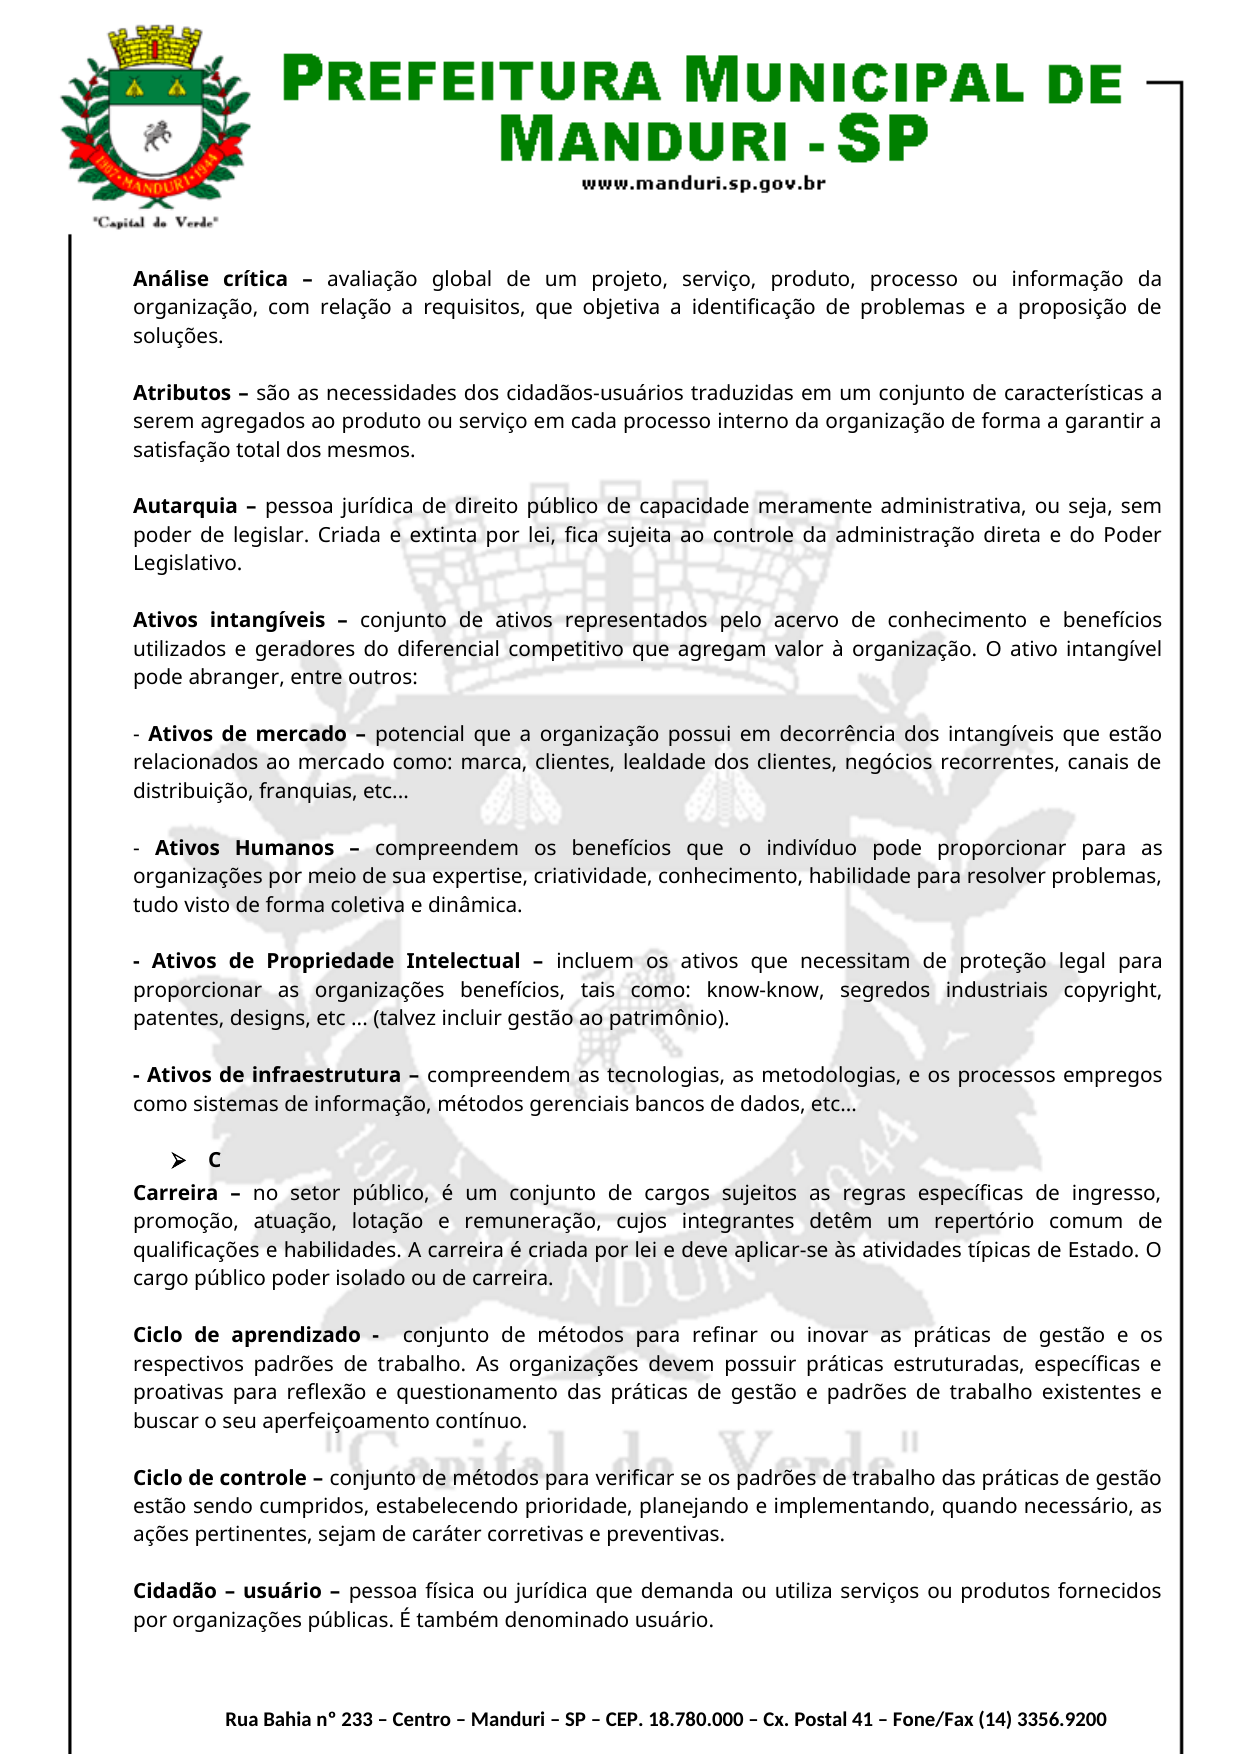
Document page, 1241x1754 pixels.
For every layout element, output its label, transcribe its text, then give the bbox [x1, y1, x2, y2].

list C [170, 1146, 1063, 1174]
list Ativos intangíveis – conjunto de ativos representados pelo acervo de conhecimento e benefícios utilizados e geradores do diferencial competitivo que agregam valor à organização. O ativo intangível pode abranger, entre outros: [133, 605, 1163, 691]
list Ciclo de controle – conjunto de métodos para verificar se os padrões de trabalho das práticas de gestão estão sendo cumpridos, estabelecendo prioridade, planejando e implementando, quando necessário, as ações pertinentes, sejam de caráter corretivas e preventivas. [133, 1463, 1163, 1548]
list Autarquia – pessoa jurídica de direito público de capacidade meramente administrativa, ou seja, sem poder de legislar. Criada e extinta por lei, fica sujeita ao controle da administração direta e do Poder Legislativo. [133, 492, 1163, 577]
list - Ativos de infraestrutura – compreendem as tecnologias, as metodologias, e os processos empregos como sistemas de informação, métodos gerenciais bancos de dados, etc... [133, 1060, 1163, 1117]
list - Ativos Humanos – compreendem os benefícios que o indivíduo pode proporcionar para as organizações por meio de sua expertise, criatividade, conhecimento, habilidade para resolver problemas, tudo visto de forma coletiva e dinâmica. [133, 833, 1163, 918]
list - Ativos de Propriedade Intelectual – incluem os ativos que necessitam de proteção legal para proporcionar as organizações benefícios, tais como: know-know, segredos industriais copyright, patentes, designs, etc ... (talvez incluir gestão ao patrimônio). [133, 947, 1163, 1032]
list Ciclo de aprendizado - conjunto de métodos para refinar ou inovar as práticas de gestão e os respectivos padrões de trabalho. As organizações devem possuir práticas estruturadas, específicas e proativas para reflexão e questionamento das práticas de gestão e padrões de trabalho existentes e buscar o seu aperfeiçoamento contínuo. [133, 1320, 1163, 1434]
list Atributos – são as necessidades dos cidadãos-usuários traduzidas em um conjunto de características a serem agregados ao produto ou serviço em cada processo interno da organização de forma a garantir a satisfação total dos mesmos. [133, 378, 1163, 463]
list Cidadão – usuário – pessoa física ou jurídica que demanda ou utiliza serviços ou produtos fornecidos por organizações públicas. É também denominado usuário. [133, 1576, 1163, 1633]
picture [0, 0, 1241, 1754]
list - Ativos de mercado – potencial que a organização possui em decorrência dos intangíveis que estão relacionados ao mercado como: marca, clientes, lealdade dos clientes, negócios recorrentes, canais de distribuição, franquias, etc... [133, 719, 1163, 804]
list Análise crítica – avaliação global de um projeto, serviço, produto, processo ou informação da organização, com relação a requisitos, que objetiva a identificação de problemas e a proposição de soluções. [133, 264, 1163, 349]
list Carreira – no setor público, é um conjunto de cargos sujeitos as regras específicas de ingresso, promoção, atuação, lotação e remuneração, cujos integrantes detêm um repertório comum de qualificações e habilidades. A carreira é criada por lei e deve aplicar-se às atividades típicas de Estado. O cargo público poder isolado ou de carreira. [133, 1178, 1163, 1292]
